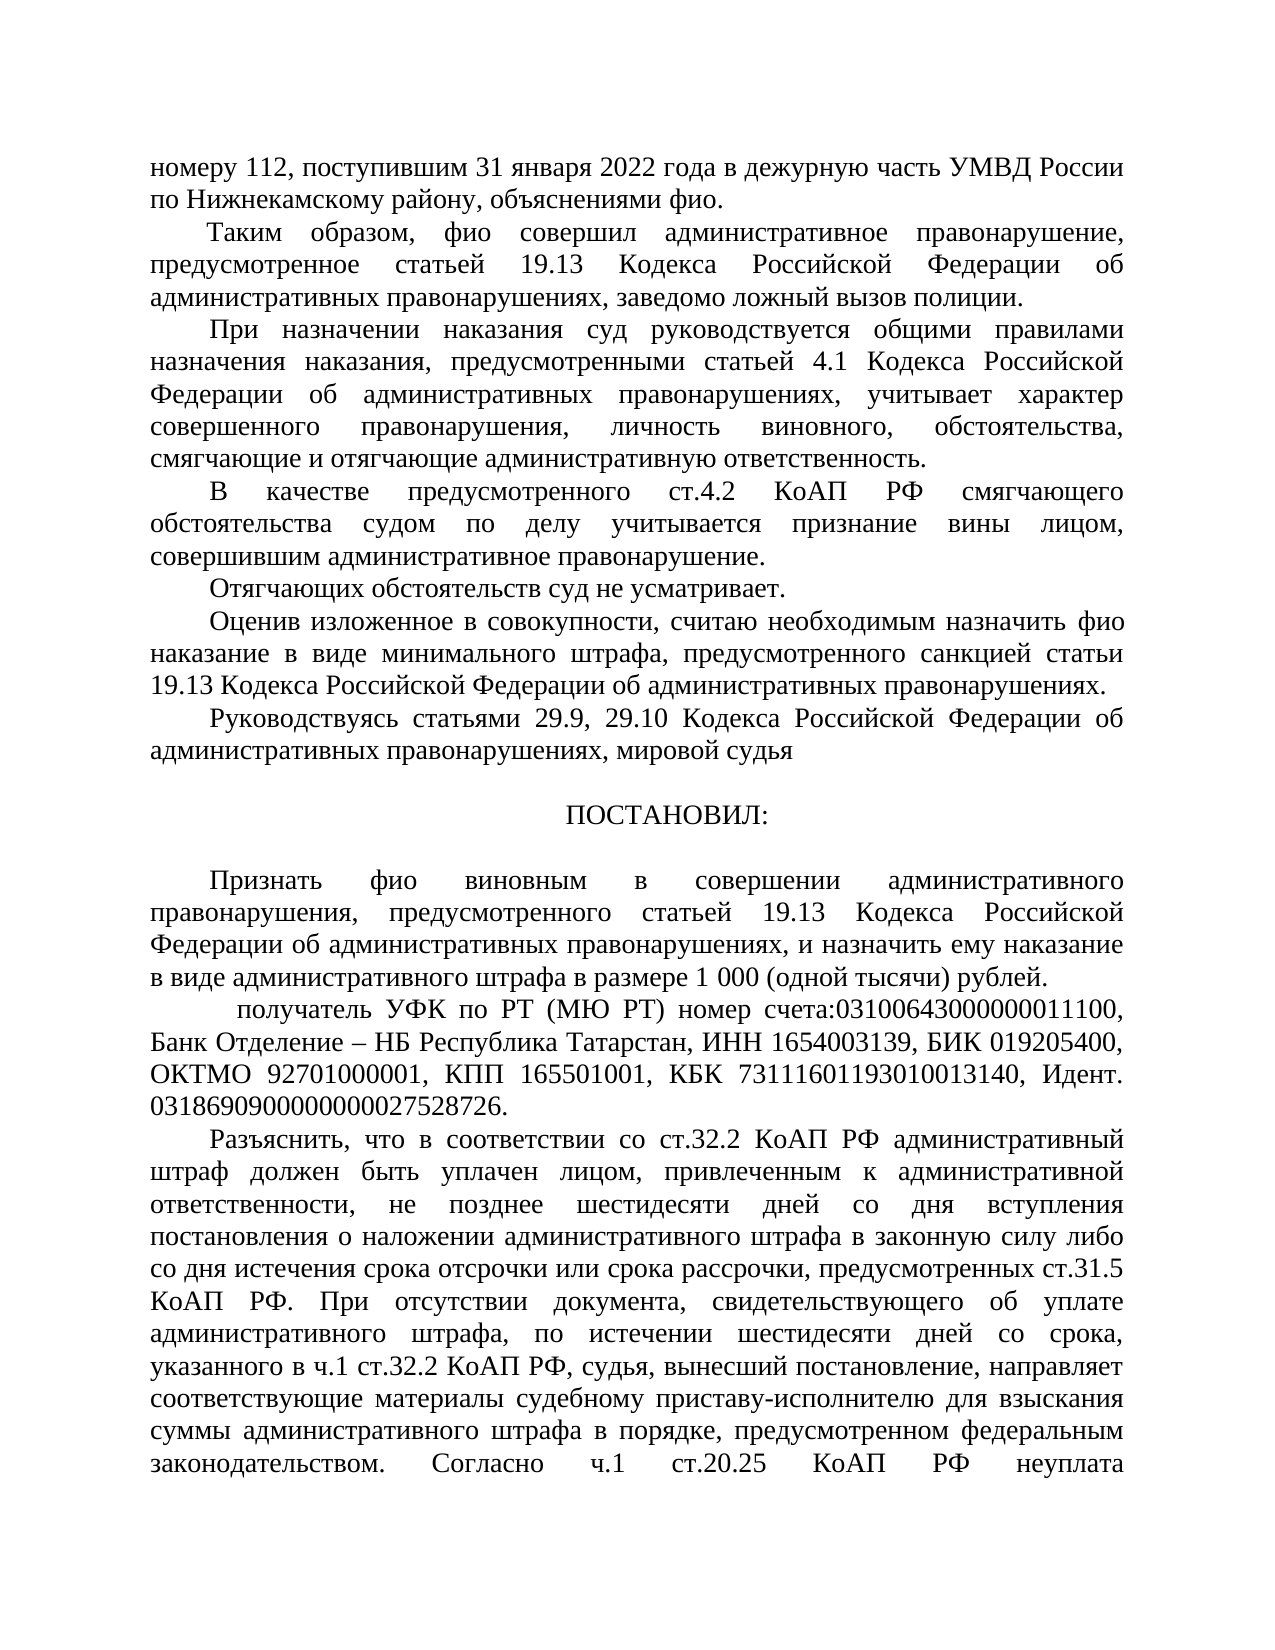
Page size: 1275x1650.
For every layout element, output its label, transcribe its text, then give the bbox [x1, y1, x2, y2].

text Таким образом, фио совершил административное правонарушение, предусмотренное статьей 19.13 Кодекса Российской Федерации об административных правонарушениях, заведомо ложный вызов полиции. [150, 215, 1125, 312]
text В качестве предусмотренного ст.4.2 КоАП РФ смягчающего обстоятельства судом по делу учитывается признание вины лицом, совершившим административное правонарушение. [150, 474, 1125, 571]
text Признать фио виновным в совершении административного правонарушения, предусмотренного статьей 19.13 Кодекса Российской Федерации об административных правонарушениях, и назначить ему наказание в виде административного штрафа в размере 1 000 (одной тысячи) рублей. [150, 863, 1125, 992]
text Оценив изложенное в совокупности, считаю необходимым назначить фио наказание в виде минимального штрафа, предусмотренного санкцией статьи 19.13 Кодекса Российской Федерации об административных правонарушениях. [150, 603, 1125, 701]
text Отягчающих обстоятельств суд не усматривает. [150, 571, 1125, 603]
text получатель УФК по РТ (МЮ РТ) номер счета:03100643000000011100, Банк Отделение – НБ Республика Татарстан, ИНН 1654003139, БИК 019205400, ОКТМО 92701000001, КПП 165501001, КБК 73111601193010013140, Идент. 0318690900000000027528726. [150, 992, 1125, 1122]
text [150, 150, 1125, 215]
text Руководствуясь статьями 29.9, 29.10 Кодекса Российской Федерации об административных правонарушениях, мировой судья [150, 701, 1125, 766]
text ПОСТАНОВИЛ: [150, 798, 1125, 830]
text При назначении наказания суд руководствуется общими правилами назначения наказания, предусмотренными статьей 4.1 Кодекса Российской Федерации об административных правонарушениях, учитывает характер совершенного правонарушения, личность виновного, обстоятельства, смягчающие и отягчающие административную ответственность. [150, 312, 1125, 474]
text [150, 1122, 1125, 1478]
